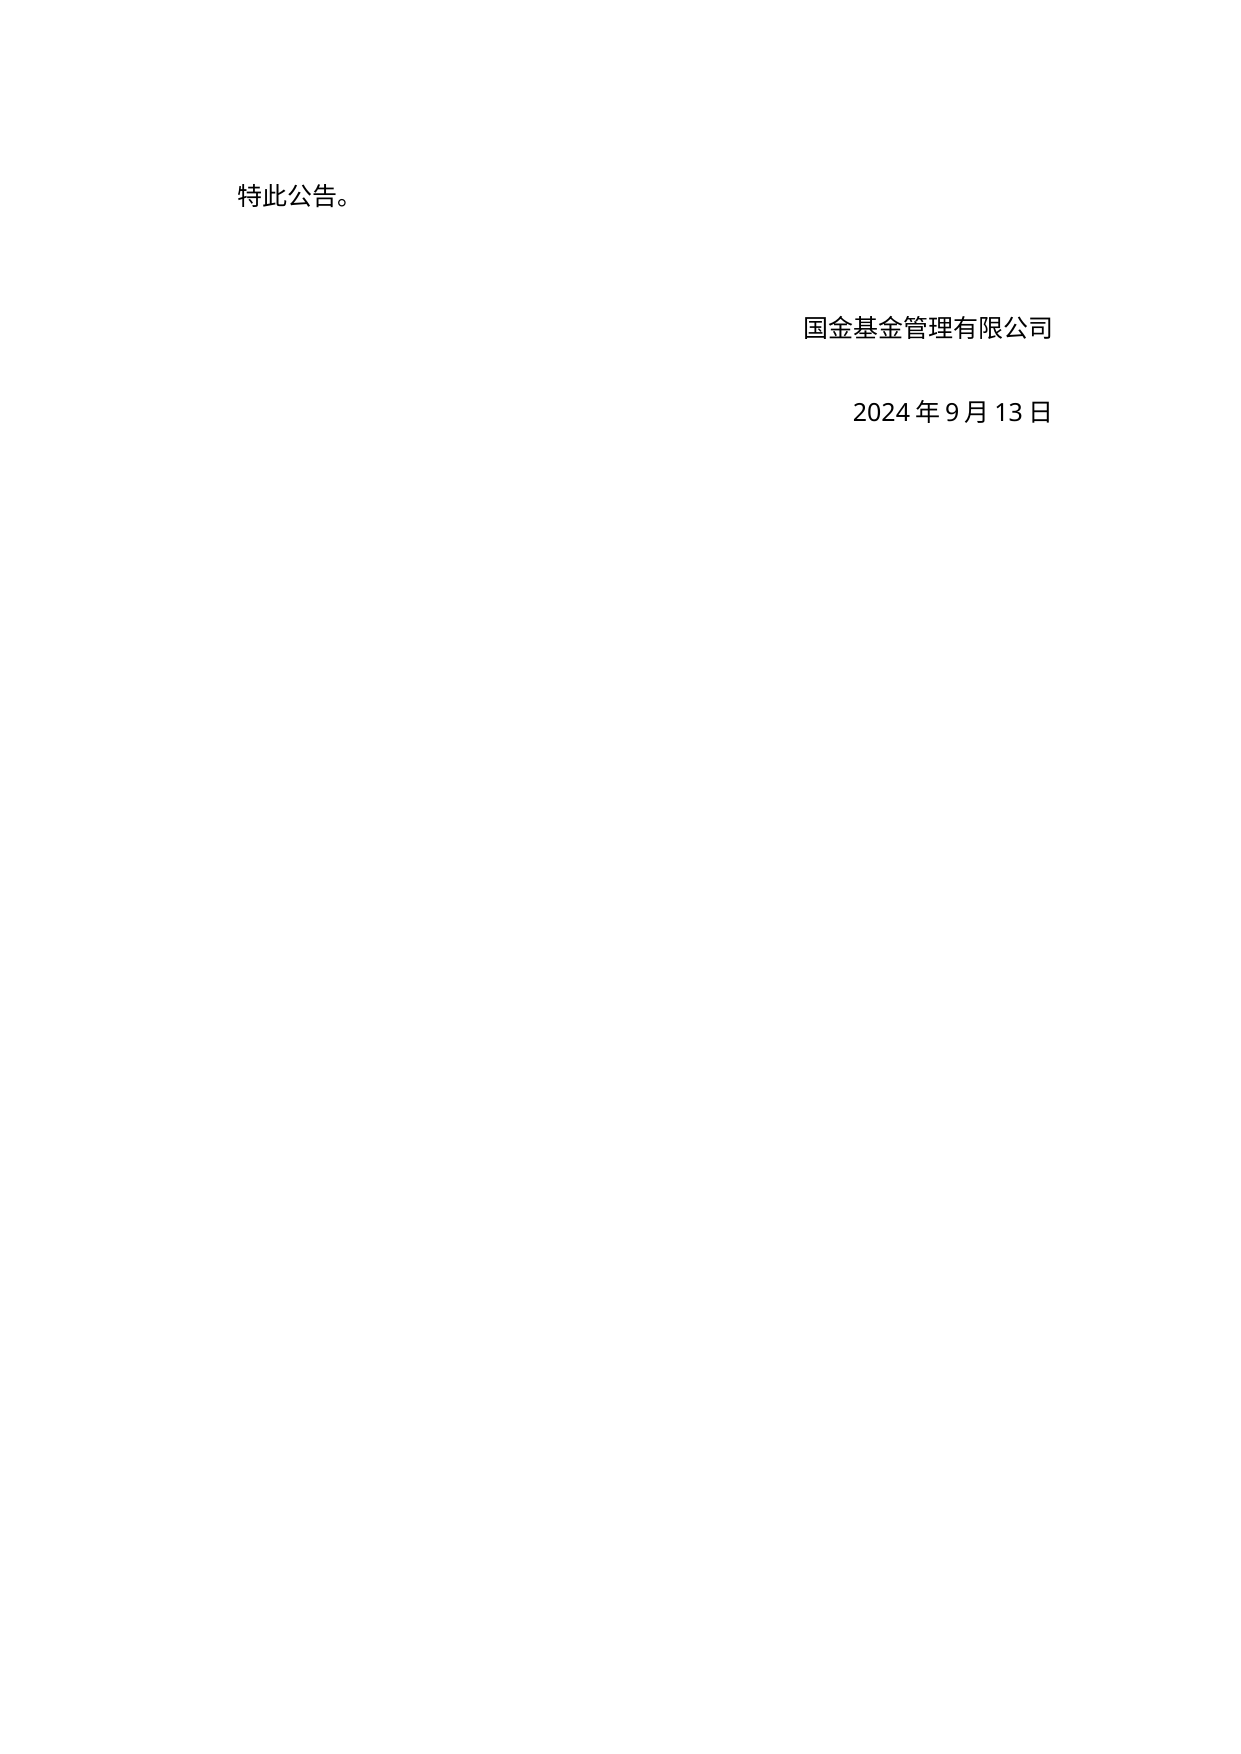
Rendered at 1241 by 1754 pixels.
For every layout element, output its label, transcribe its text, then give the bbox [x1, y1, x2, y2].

text 特此公告。 [187, 162, 1053, 227]
text 2024年9月13日 [187, 378, 1053, 443]
text 国金基金管理有限公司 [187, 294, 1053, 359]
